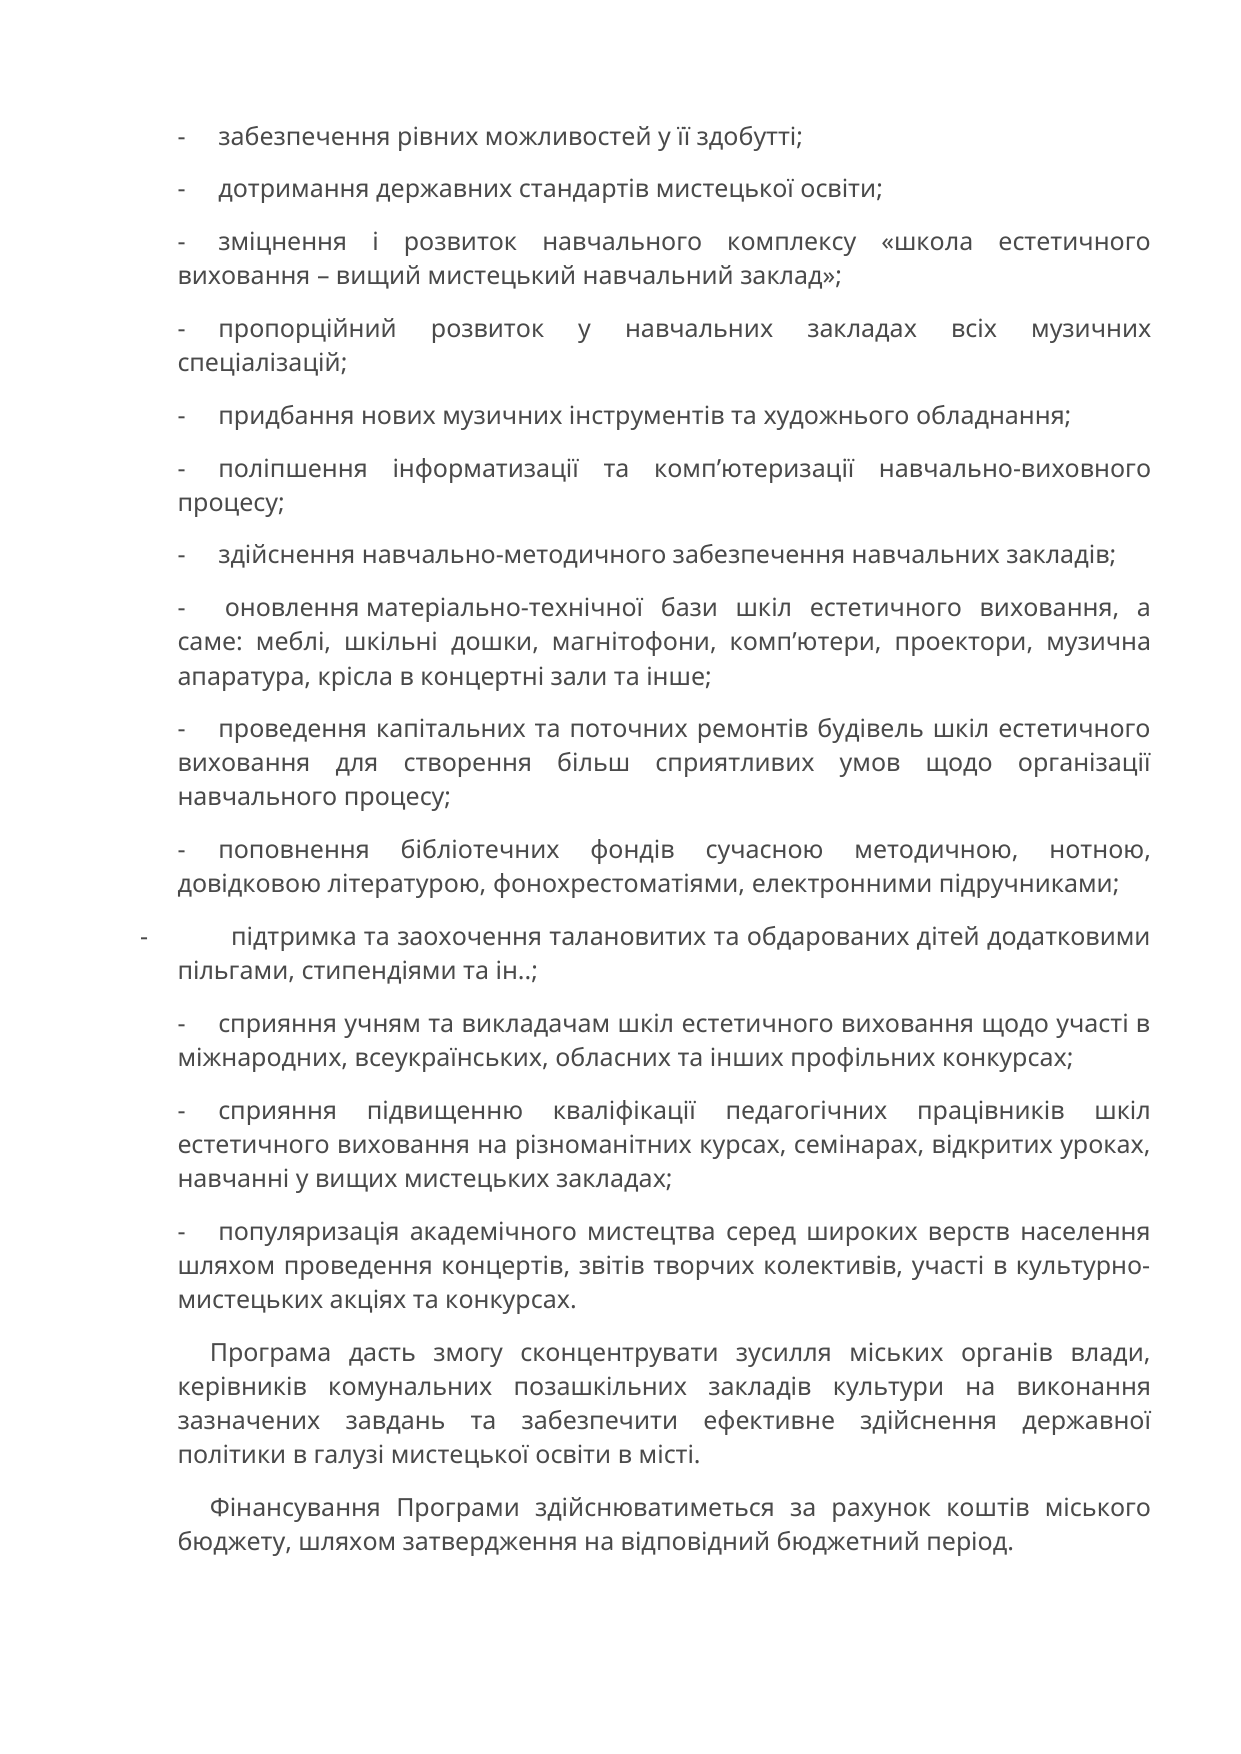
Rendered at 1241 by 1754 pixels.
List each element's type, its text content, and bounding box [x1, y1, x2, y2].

text - дотримання державних стандартів мистецької освіти; [177, 171, 1152, 205]
text - пропорційний розвиток у навчальних закладах всіх музичних спеціалізацій; [177, 311, 1152, 379]
text - сприяння підвищенню кваліфікації педагогічних працівників шкіл естетичного виховання на різноманітних курсах, семінарах, відкритих уроках, навчанні у вищих мистецьких закладах; [177, 1092, 1152, 1195]
text - забезпечення рівних можливостей у її здобутті; [177, 118, 1152, 152]
text - поповнення бібліотечних фондів сучасною методичною, нотною, довідковою літературою, фонохрестоматіями, електронними підручниками; [177, 832, 1152, 900]
text - придбання нових музичних інструментів та художнього обладнання; [177, 397, 1152, 432]
text Програма дасть змогу сконцентрувати зусилля міських органів влади, керівників комунальних позашкільних закладів культури на виконання зазначених завдань та забезпечити ефективне здійснення державної політики в галузі мистецької освіти в місті. [177, 1334, 1152, 1471]
text - оновлення матеріально-технічної бази шкіл естетичного виховання, а саме: меблі, шкільні дошки, магнітофони, комп’ютери, проектори, музична апаратура, крісла в концертні зали та інше; [177, 590, 1152, 692]
text - поліпшення інформатизації та комп’ютеризації навчально-виховного процесу; [177, 450, 1152, 518]
text - проведення капітальних та поточних ремонтів будівель шкіл естетичного виховання для створення більш сприятливих умов щодо організації навчального процесу; [177, 711, 1152, 813]
text - здійснення навчально-методичного забезпечення навчальних закладів; [177, 537, 1152, 571]
text - зміцнення і розвиток навчального комплексу «школа естетичного виховання – вищий мистецький навчальний заклад»; [177, 224, 1152, 292]
text - популяризація академічного мистецтва серед широких верств населення шляхом проведення концертів, звітів творчих колективів, участі в культурно-мистецьких акціях та конкурсах. [177, 1213, 1152, 1316]
text - сприяння учням та викладачам шкіл естетичного виховання щодо участі в міжнародних, всеукраїнських, обласних та інших профільних конкурсах; [177, 1006, 1152, 1074]
text Фінансування Програми здійснюватиметься за рахунок коштів міського бюджету, шляхом затвердження на відповідний бюджетний період. [177, 1489, 1152, 1557]
text - підтримка та заохочення талановитих та обдарованих дітей додатковими пільгами, стипендіями та ін..; [140, 919, 1152, 987]
